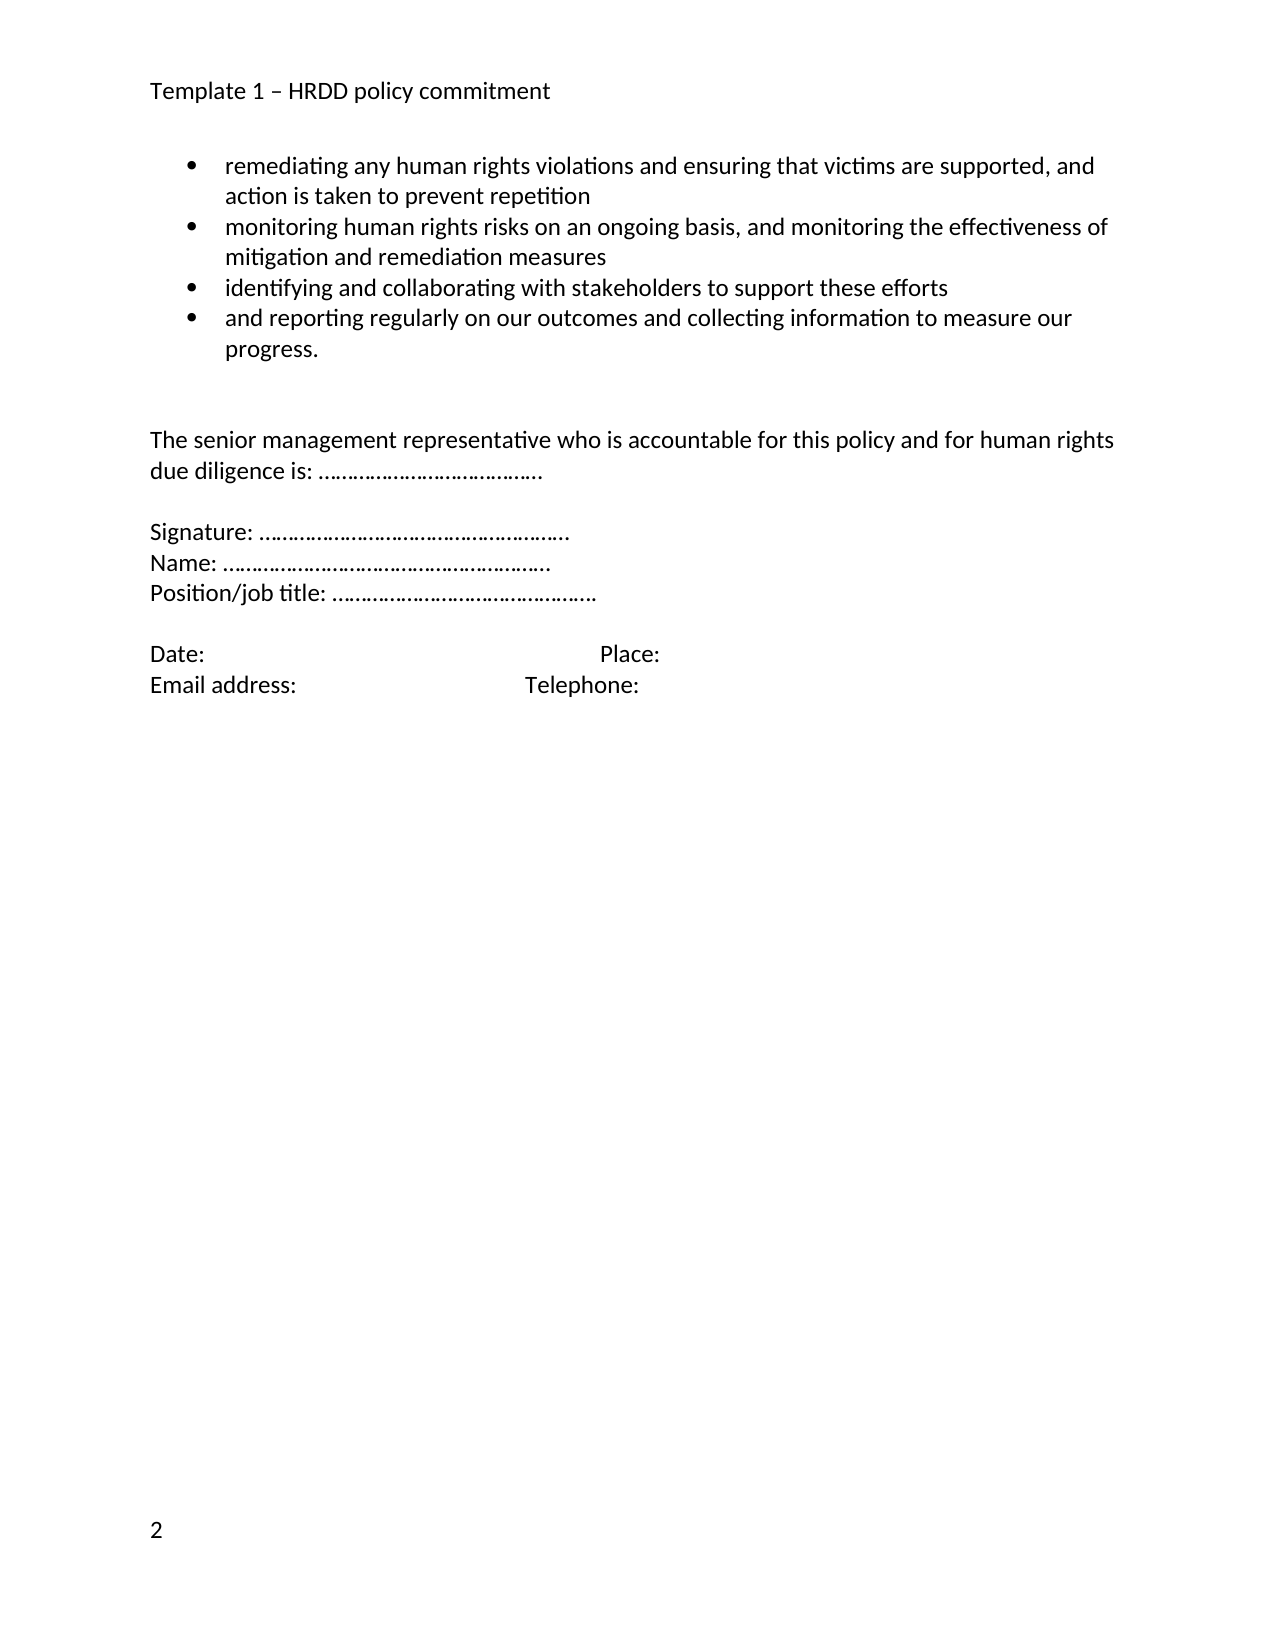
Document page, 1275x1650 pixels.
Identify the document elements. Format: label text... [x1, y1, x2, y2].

text Email address: Telephone: [150, 669, 1125, 699]
list monitoring human rights risks on an ongoing basis, and monitoring the effectiveness of mitigation and remediation measures [187, 211, 1125, 272]
text Name: ………………………………………………… [150, 547, 1125, 577]
list and reporting regularly on our outcomes and collecting information to measure our progress. [187, 303, 1125, 364]
text The senior management representative who is accountable for this policy and for human rights due diligence is: ………………………………… [150, 425, 1125, 486]
list identifying and collaborating with stakeholders to support these efforts [187, 272, 1125, 303]
text Date: Place: [150, 638, 1125, 669]
list remediating any human rights violations and ensuring that victims are supported, and action is taken to prevent repetition [187, 150, 1125, 211]
text Position/job title: ………………………………………. [150, 577, 1125, 608]
text Signature: ……………………………………………… [150, 516, 1125, 547]
